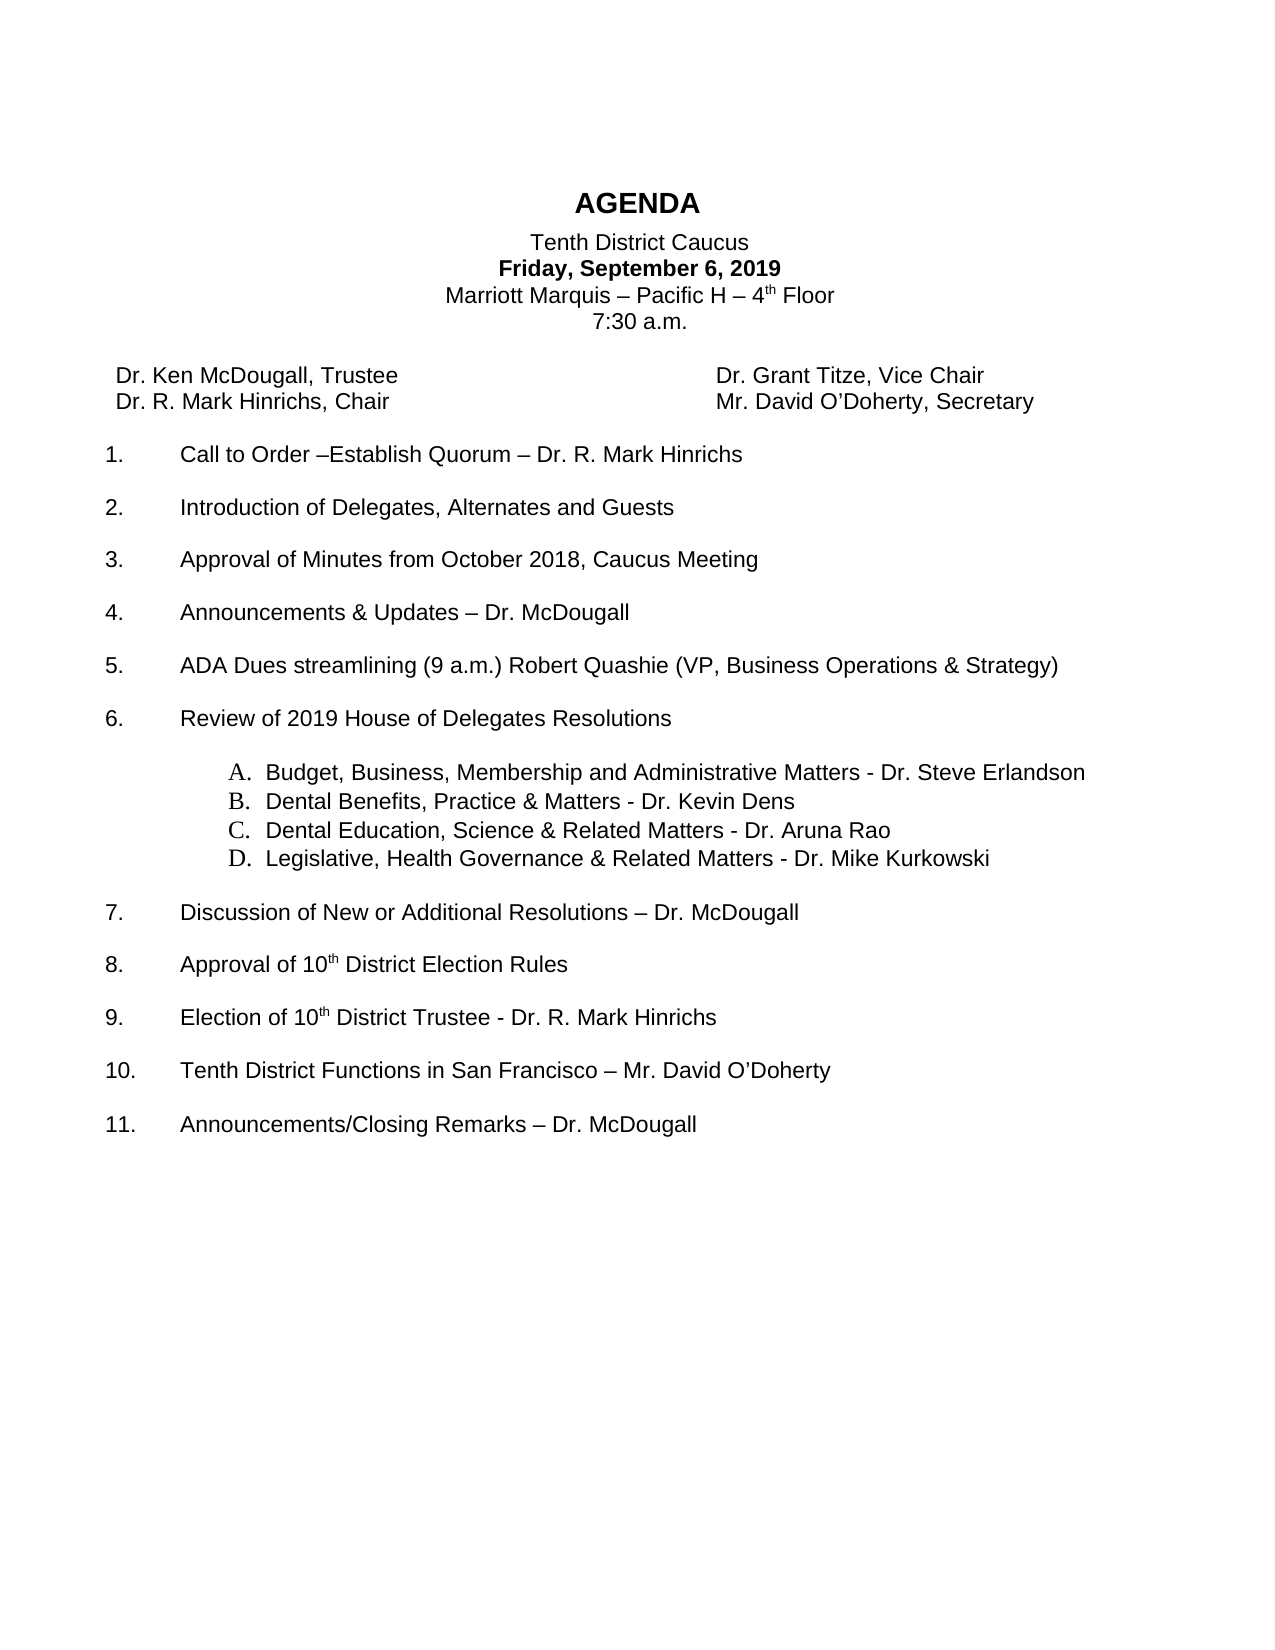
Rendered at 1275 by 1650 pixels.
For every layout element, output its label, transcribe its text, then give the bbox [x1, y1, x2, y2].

list Call to Order –Establish Quorum – Dr. R. Mark Hinrichs [105, 441, 1170, 467]
list Review of 2019 House of Delegates Resolutions [105, 704, 1170, 731]
subtitle Friday, September 6, 2019 [380, 255, 899, 282]
text Dr. R. Mark Hinrichs, Chair Mr. David O’Doherty, Secretary [115, 388, 1170, 414]
list ADA Dues streamlining (9 a.m.) Robert Quashie (VP, Business Operations & Strategy) [105, 652, 1170, 678]
list Election of 10th District Trustee - Dr. R. Mark Hinrichs [105, 1004, 1170, 1030]
text Dr. Ken McDougall, Trustee Dr. Grant Titze, Vice Chair [115, 362, 1170, 388]
list Legislative, Health Governance & Related Matters - Dr. Mike Kurkowski [228, 843, 1170, 872]
list Introduction of Delegates, Alternates and Guests [105, 494, 1170, 520]
list Budget, Business, Membership and Administrative Matters - Dr. Steve Erlandson [228, 757, 1170, 786]
list Dental Benefits, Practice & Matters - Dr. Kevin Dens [228, 786, 1170, 815]
list Approval of Minutes from October 2018, Caucus Meeting [105, 546, 1170, 573]
list Tenth District Functions in San Francisco – Mr. David O’Doherty [105, 1057, 1170, 1083]
text AGENDA [105, 186, 1170, 219]
list Approval of 10th District Election Rules [105, 951, 1170, 978]
text Tenth District Caucus [379, 229, 899, 255]
list Announcements & Updates – Dr. McDougall [105, 599, 1170, 626]
list Discussion of New or Additional Resolutions – Dr. McDougall [105, 899, 1170, 925]
list Announcements/Closing Remarks – Dr. McDougall [105, 1111, 1170, 1137]
text 7:30 a.m. [380, 308, 899, 334]
text Marriott Marquis – Pacific H – 4th Floor [380, 282, 899, 308]
list Dental Education, Science & Related Matters - Dr. Aruna Rao [228, 815, 1170, 843]
